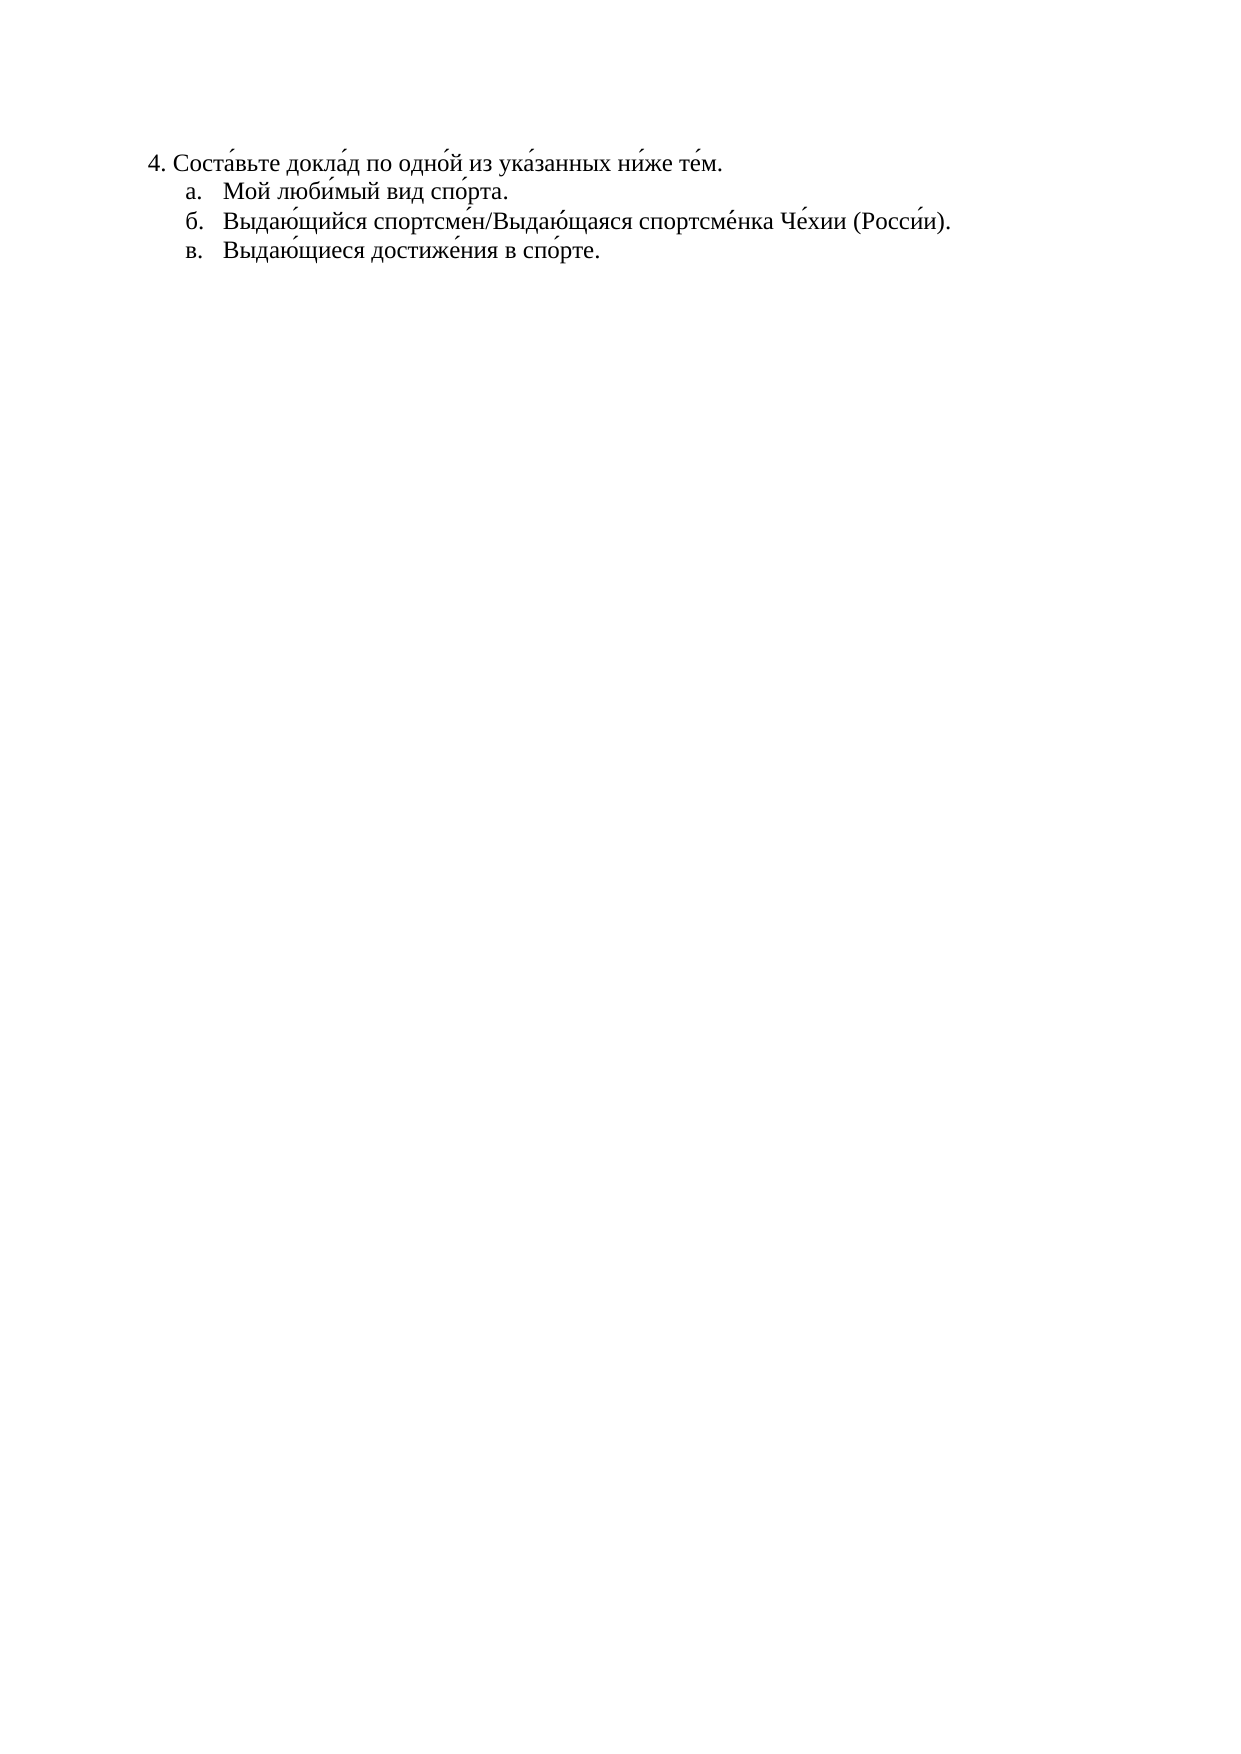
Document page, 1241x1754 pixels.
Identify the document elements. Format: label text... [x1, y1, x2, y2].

list Мой люби́мый вид спо́рта. [185, 176, 1093, 205]
list Выдаю́щиеся достиже́ния в спо́рте. [185, 236, 1093, 264]
text 4. Соста́вьте докла́д по одно́й из ука́занных ни́же те́м. [148, 148, 1093, 176]
list Выдаю́щийся спортсме́н/Выдаю́щаяся спортсме́нка Че́хии (Росси́и). [185, 205, 1093, 236]
